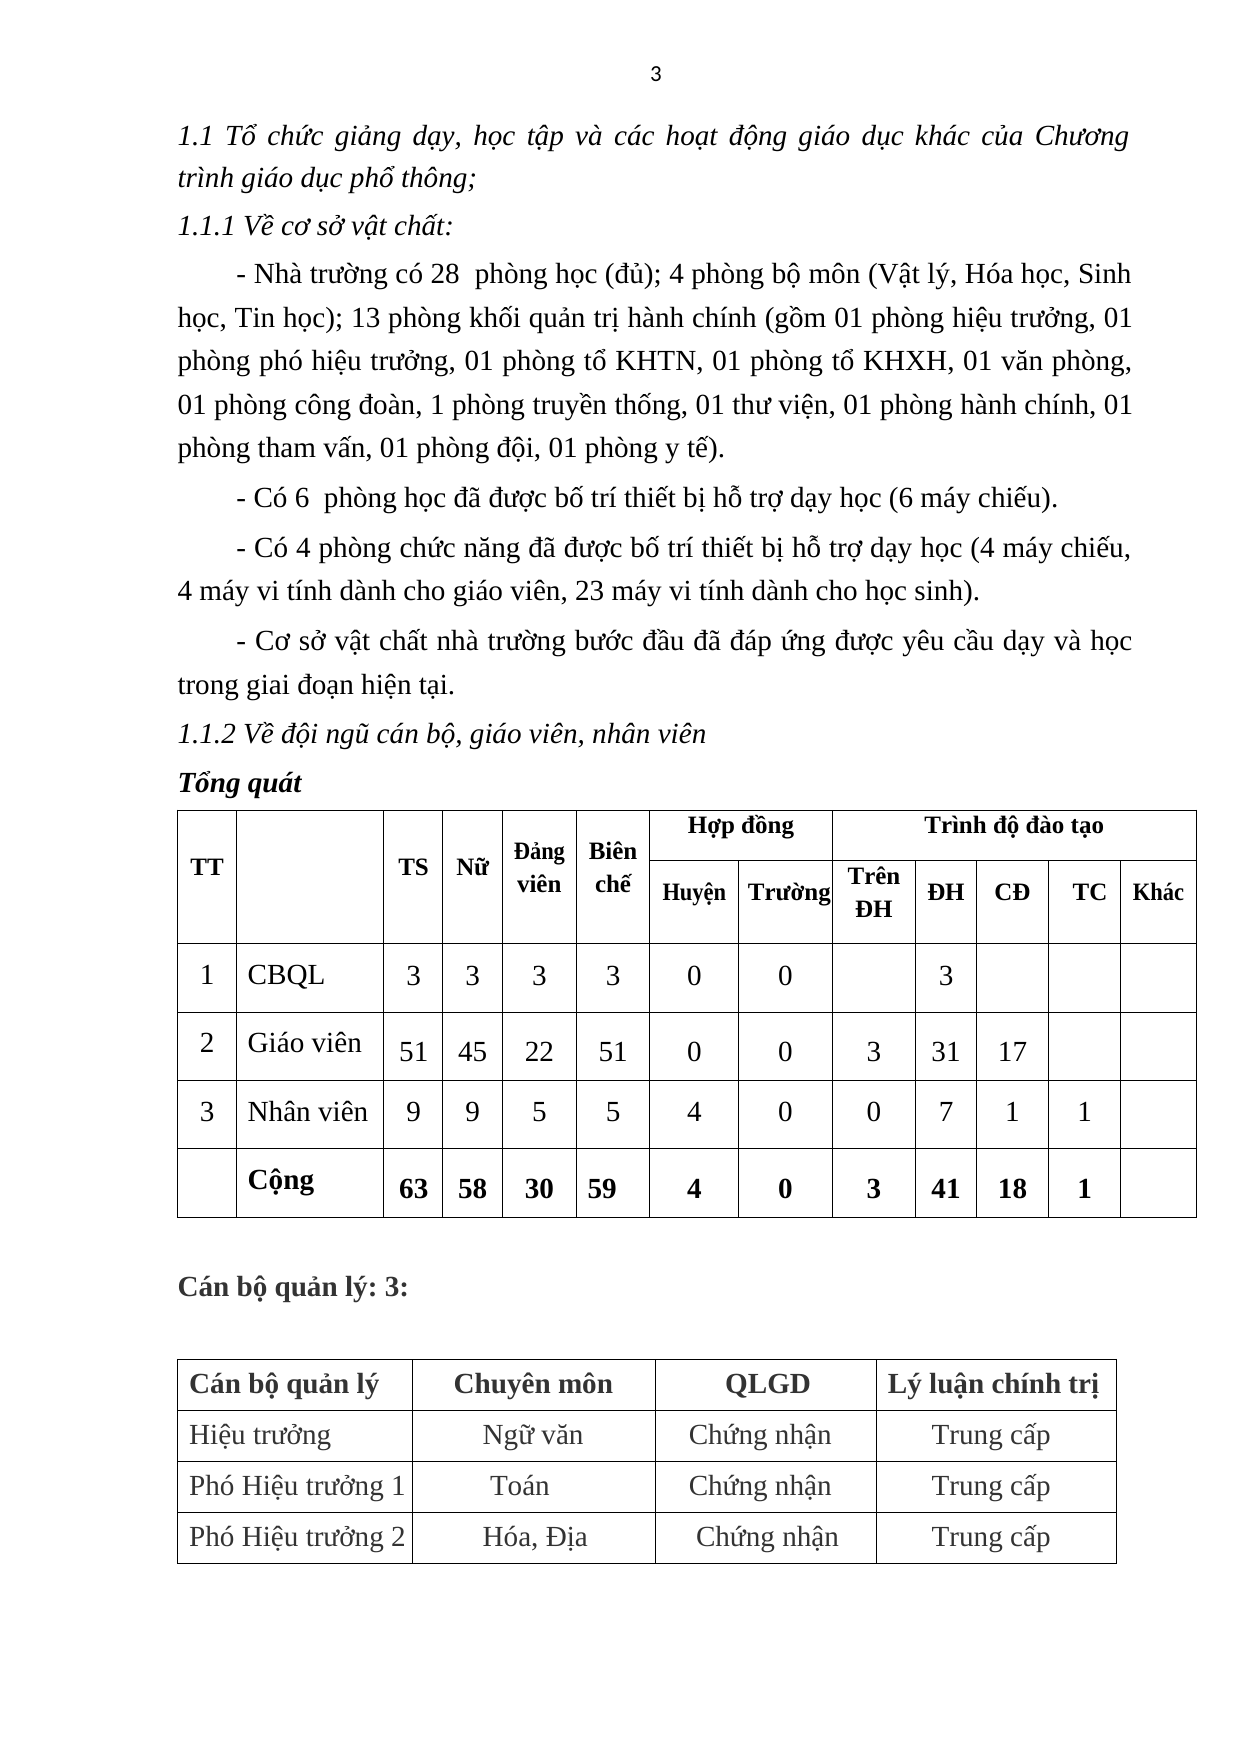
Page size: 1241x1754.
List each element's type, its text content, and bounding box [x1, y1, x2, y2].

table_cell 17 [977, 1013, 1048, 1079]
table_cell 3 [916, 944, 976, 1012]
table_cell Khác [1121, 861, 1196, 943]
table_cell [1121, 944, 1196, 1012]
table_cell 3 [833, 1013, 915, 1079]
table_cell 3 [833, 1149, 915, 1217]
table_cell ĐH [916, 861, 976, 943]
table_cell 51 [577, 1013, 649, 1079]
table_cell Trung cấp [877, 1513, 1116, 1562]
table_cell Giáo viên [237, 1013, 383, 1079]
table_cell [833, 944, 915, 1012]
table_cell 0 [833, 1081, 915, 1148]
table_header Biên chế [577, 811, 649, 943]
table_cell 1 [977, 1081, 1048, 1148]
table_cell 5 [577, 1081, 649, 1148]
table_cell 3 [443, 944, 502, 1012]
table_cell 1 [178, 944, 236, 1012]
table_cell Ngữ văn [413, 1411, 655, 1461]
table_cell 41 [916, 1149, 976, 1217]
table_cell CĐ [977, 861, 1048, 943]
table_header Hợp đồng [650, 811, 832, 860]
table_cell [1121, 1149, 1196, 1217]
table_cell Huyện [650, 861, 738, 943]
table_cell 0 [739, 1013, 832, 1079]
table_header TT [178, 811, 236, 943]
table_cell Trung cấp [877, 1462, 1116, 1512]
table_cell Chứng nhận [656, 1513, 876, 1562]
table_cell 0 [739, 1081, 832, 1148]
table_cell 4 [650, 1149, 738, 1217]
table_cell Trên ĐH [833, 861, 915, 943]
table_header Cán bộ quản lý [178, 1360, 412, 1410]
table_header Đảng viên [503, 811, 576, 943]
table_cell 9 [443, 1081, 502, 1148]
table_cell 4 [650, 1081, 738, 1148]
table_cell [1049, 1013, 1120, 1079]
table_cell [178, 1149, 236, 1217]
table_cell 45 [443, 1013, 502, 1079]
table_cell [1121, 1081, 1196, 1148]
table_cell 31 [916, 1013, 976, 1079]
table_cell 9 [384, 1081, 442, 1148]
table_cell Toán [413, 1462, 655, 1512]
table_cell Chứng nhận [656, 1462, 876, 1512]
text 1.1.2 Về đội ngũ cán bộ, giáo viên, nhân viên [177, 717, 1134, 750]
table_cell Trung cấp [877, 1411, 1116, 1461]
table_cell Hóa, Địa [413, 1513, 655, 1562]
table_cell 0 [739, 944, 832, 1012]
table_cell Phó Hiệu trưởng 1 [178, 1462, 412, 1512]
text 1.1.1 Về cơ sở vật chất: [177, 208, 1134, 242]
table_cell 3 [384, 944, 442, 1012]
table_cell 3 [178, 1081, 236, 1148]
text Tổng quát [177, 765, 1228, 798]
table_cell 2 [178, 1013, 236, 1079]
table_cell 18 [977, 1149, 1048, 1217]
table_cell 5 [503, 1081, 576, 1148]
table_cell 59 [577, 1149, 649, 1217]
table_header Lý luận chính trị [877, 1360, 1116, 1410]
table_cell Phó Hiệu trưởng 2 [178, 1513, 412, 1562]
table_cell Trường [739, 861, 832, 943]
table_header Nữ [443, 811, 502, 943]
table_cell 3 [503, 944, 576, 1012]
table_cell Nhân viên [237, 1081, 383, 1148]
table_cell [977, 944, 1048, 1012]
text - Nhà trường có 28 phòng học (đủ); 4 phòng bộ môn (Vật lý, Hóa học, Sinh học, Tin học); 13 phòng khối quản trị hành chính (gồm 01 phòng hiệu trưởng, 01 phòng phó hiệu trưởng, 01 phòng tổ KHTN, 01 phòng tổ KHXH, 01 văn phòng, 01 phòng công đoàn, 1 phòng truyền thống, 01 thư viện, 01 phòng hành chính, 01 phòng tham vấn, 01 phòng đội, 01 phòng y tế). [177, 256, 1134, 464]
text 1.1 Tổ chức giảng dạy, học tập và các hoạt động giáo dục khác của Chương trình giáo dục phổ thông; [177, 118, 1134, 193]
table_cell CBQL [237, 944, 383, 1012]
table_cell Chứng nhận [656, 1411, 876, 1461]
text - Cơ sở vật chất nhà trường bước đầu đã đáp ứng được yêu cầu dạy và học trong giai đoạn hiện tại. [177, 623, 1134, 700]
table_cell 30 [503, 1149, 576, 1217]
table_cell 1 [1049, 1149, 1120, 1217]
table_cell 0 [739, 1149, 832, 1217]
table_cell 0 [650, 1013, 738, 1079]
table_header Trình độ đào tạo [833, 811, 1196, 860]
table_cell [1049, 944, 1120, 1012]
table_cell 1 [1049, 1081, 1120, 1148]
table_cell 58 [443, 1149, 502, 1217]
table_cell 3 [577, 944, 649, 1012]
table_cell 63 [384, 1149, 442, 1217]
table_header [237, 811, 383, 943]
table_header QLGD [656, 1360, 876, 1410]
table_cell 51 [384, 1013, 442, 1079]
table_cell 0 [650, 944, 738, 1012]
text Cán bộ quản lý: 3: [177, 1269, 1228, 1303]
table_cell Cộng [237, 1149, 383, 1217]
table_cell [1121, 1013, 1196, 1079]
table_header TS [384, 811, 442, 943]
table_cell TC [1049, 861, 1120, 943]
table_header Chuyên môn [413, 1360, 655, 1410]
text - Có 4 phòng chức năng đã được bố trí thiết bị hỗ trợ dạy học (4 máy chiếu, 4 máy vi tính dành cho giáo viên, 23 máy vi tính dành cho học sinh). [177, 530, 1134, 607]
table_cell Hiệu trưởng [178, 1411, 412, 1461]
text - Có 6 phòng học đã được bố trí thiết bị hỗ trợ dạy học (6 máy chiếu). [177, 480, 1134, 514]
table_cell 22 [503, 1013, 576, 1079]
table_cell 7 [916, 1081, 976, 1148]
